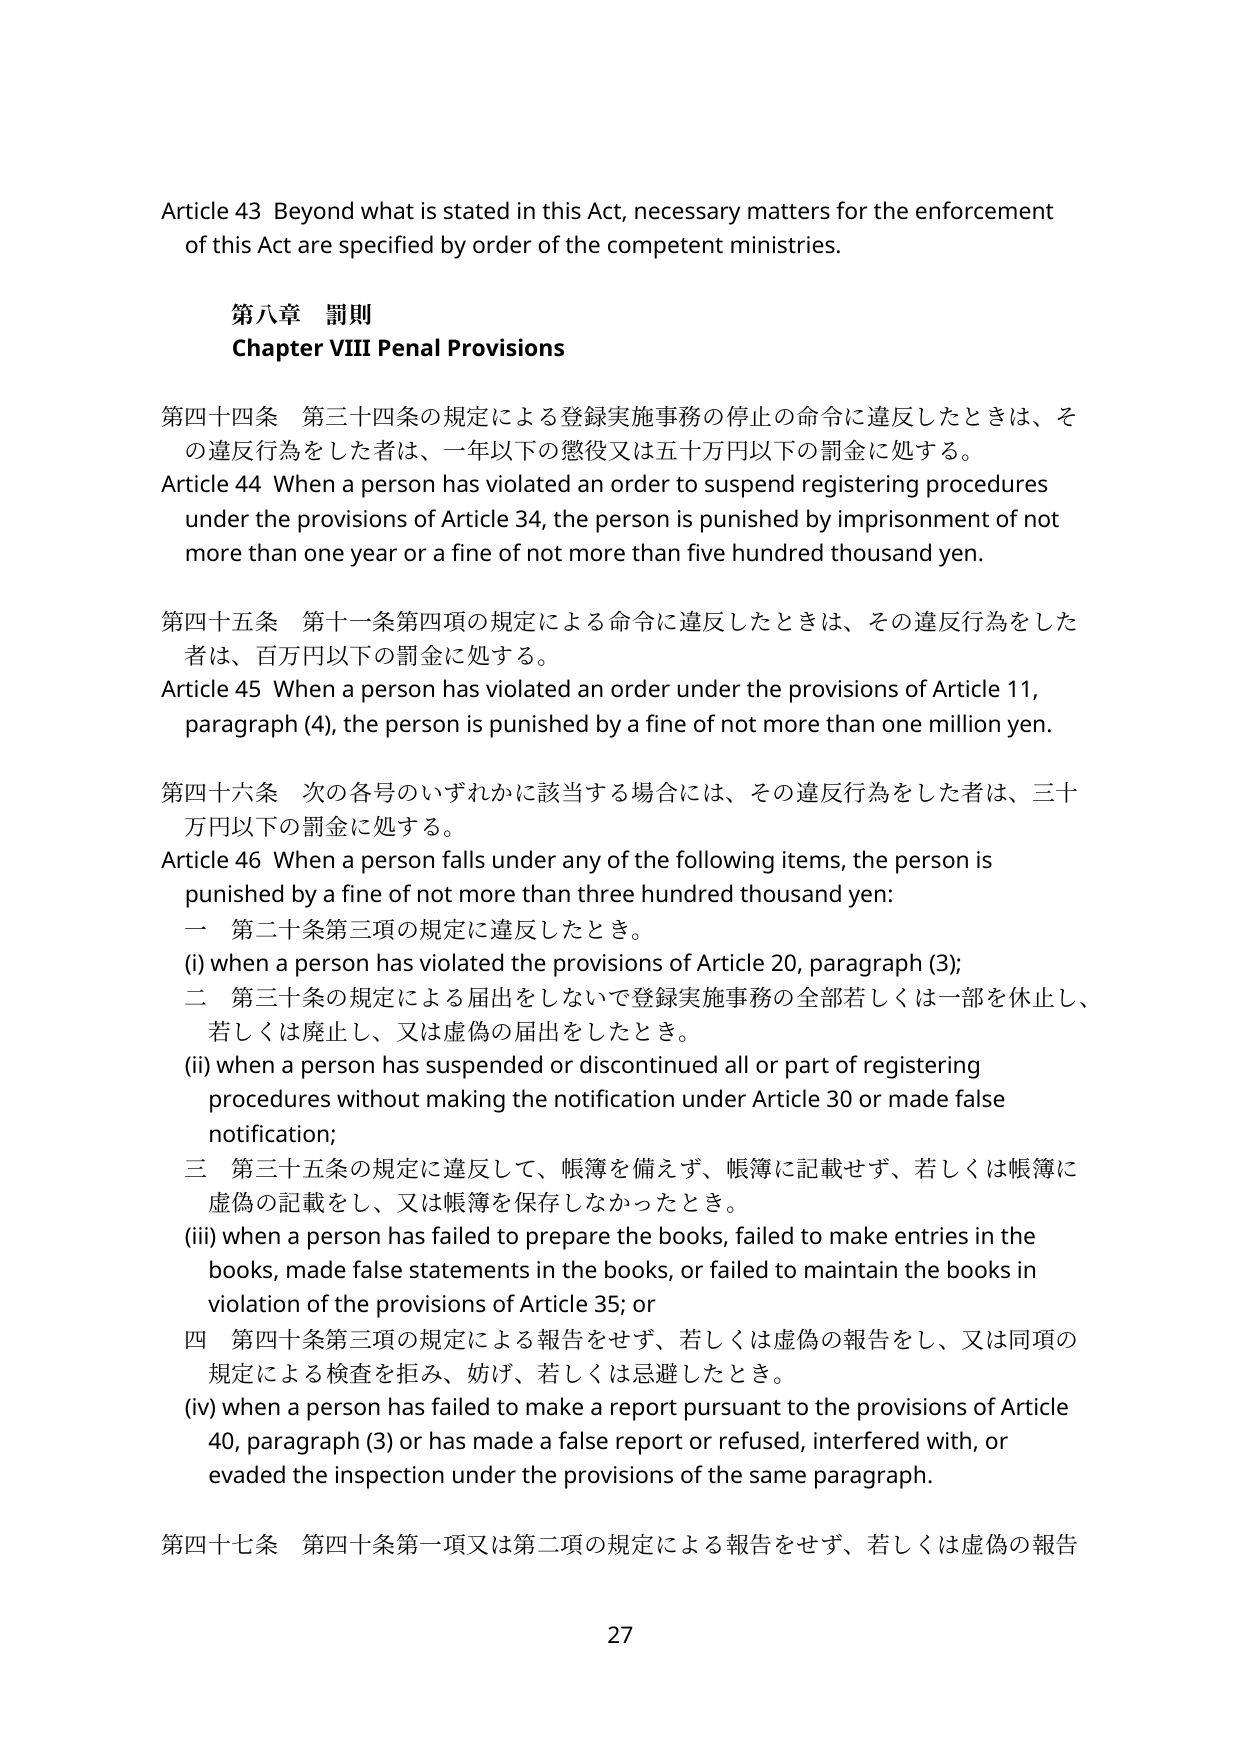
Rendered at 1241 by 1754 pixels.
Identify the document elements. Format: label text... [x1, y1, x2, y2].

text 第八章 罰則 [230, 296, 1079, 330]
text 第四十五条 第十一条第四項の規定による命令に違反したときは、その違反行為をした者は、百万円以下の罰金に処する。 [161, 604, 1079, 672]
text 四 第四十条第三項の規定による報告をせず、若しくは虚偽の報告をし、又は同項の規定による検査を拒み、妨げ、若しくは忌避したとき。 [184, 1321, 1079, 1389]
text (ii) when a person has suspended or discontinued all or part of registering procedures without making the notification under Article 30 or made false notification; [184, 1048, 1079, 1150]
text (i) when a person has violated the provisions of Article 20, paragraph (3); [184, 945, 1079, 979]
text 第四十四条 第三十四条の規定による登録実施事務の停止の命令に違反したときは、その違反行為をした者は、一年以下の懲役又は五十万円以下の罰金に処する。 [161, 399, 1079, 467]
text Article 46 When a person falls under any of the following items, the person is punished by a fine of not more than three hundred thousand yen: [161, 843, 1079, 911]
text (iv) when a person has failed to make a report pursuant to the provisions of Article 40, paragraph (3) or has made a false report or refused, interfered with, or evaded the inspection under the provisions of the same paragraph. [184, 1389, 1079, 1492]
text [161, 1526, 1079, 1560]
text 第四十六条 次の各号のいずれかに該当する場合には、その違反行為をした者は、三十万円以下の罰金に処する。 [161, 774, 1079, 843]
text 二 第三十条の規定による届出をしないで登録実施事務の全部若しくは一部を休止し、若しくは廃止し、又は虚偽の届出をしたとき。 [184, 979, 1079, 1048]
text Article 44 When a person has violated an order to suspend registering procedures under the provisions of Article 34, the person is punished by imprisonment of not more than one year or a fine of not more than five hundred thousand yen. [161, 467, 1079, 569]
text Article 45 When a person has violated an order under the provisions of Article 11, paragraph (4), the person is punished by a fine of not more than one million yen. [161, 672, 1079, 740]
text 一 第二十条第三項の規定に違反したとき。 [184, 911, 1079, 945]
text Chapter VIII Penal Provisions [230, 330, 1079, 364]
text Article 43 Beyond what is stated in this Act, necessary matters for the enforcement of this Act are specified by order of the competent ministries. [161, 194, 1079, 262]
text 三 第三十五条の規定に違反して、帳簿を備えず、帳簿に記載せず、若しくは帳簿に虚偽の記載をし、又は帳簿を保存しなかったとき。 [184, 1150, 1079, 1219]
text (iii) when a person has failed to prepare the books, failed to make entries in the books, made false statements in the books, or failed to maintain the books in violation of the provisions of Article 35; or [184, 1219, 1079, 1321]
